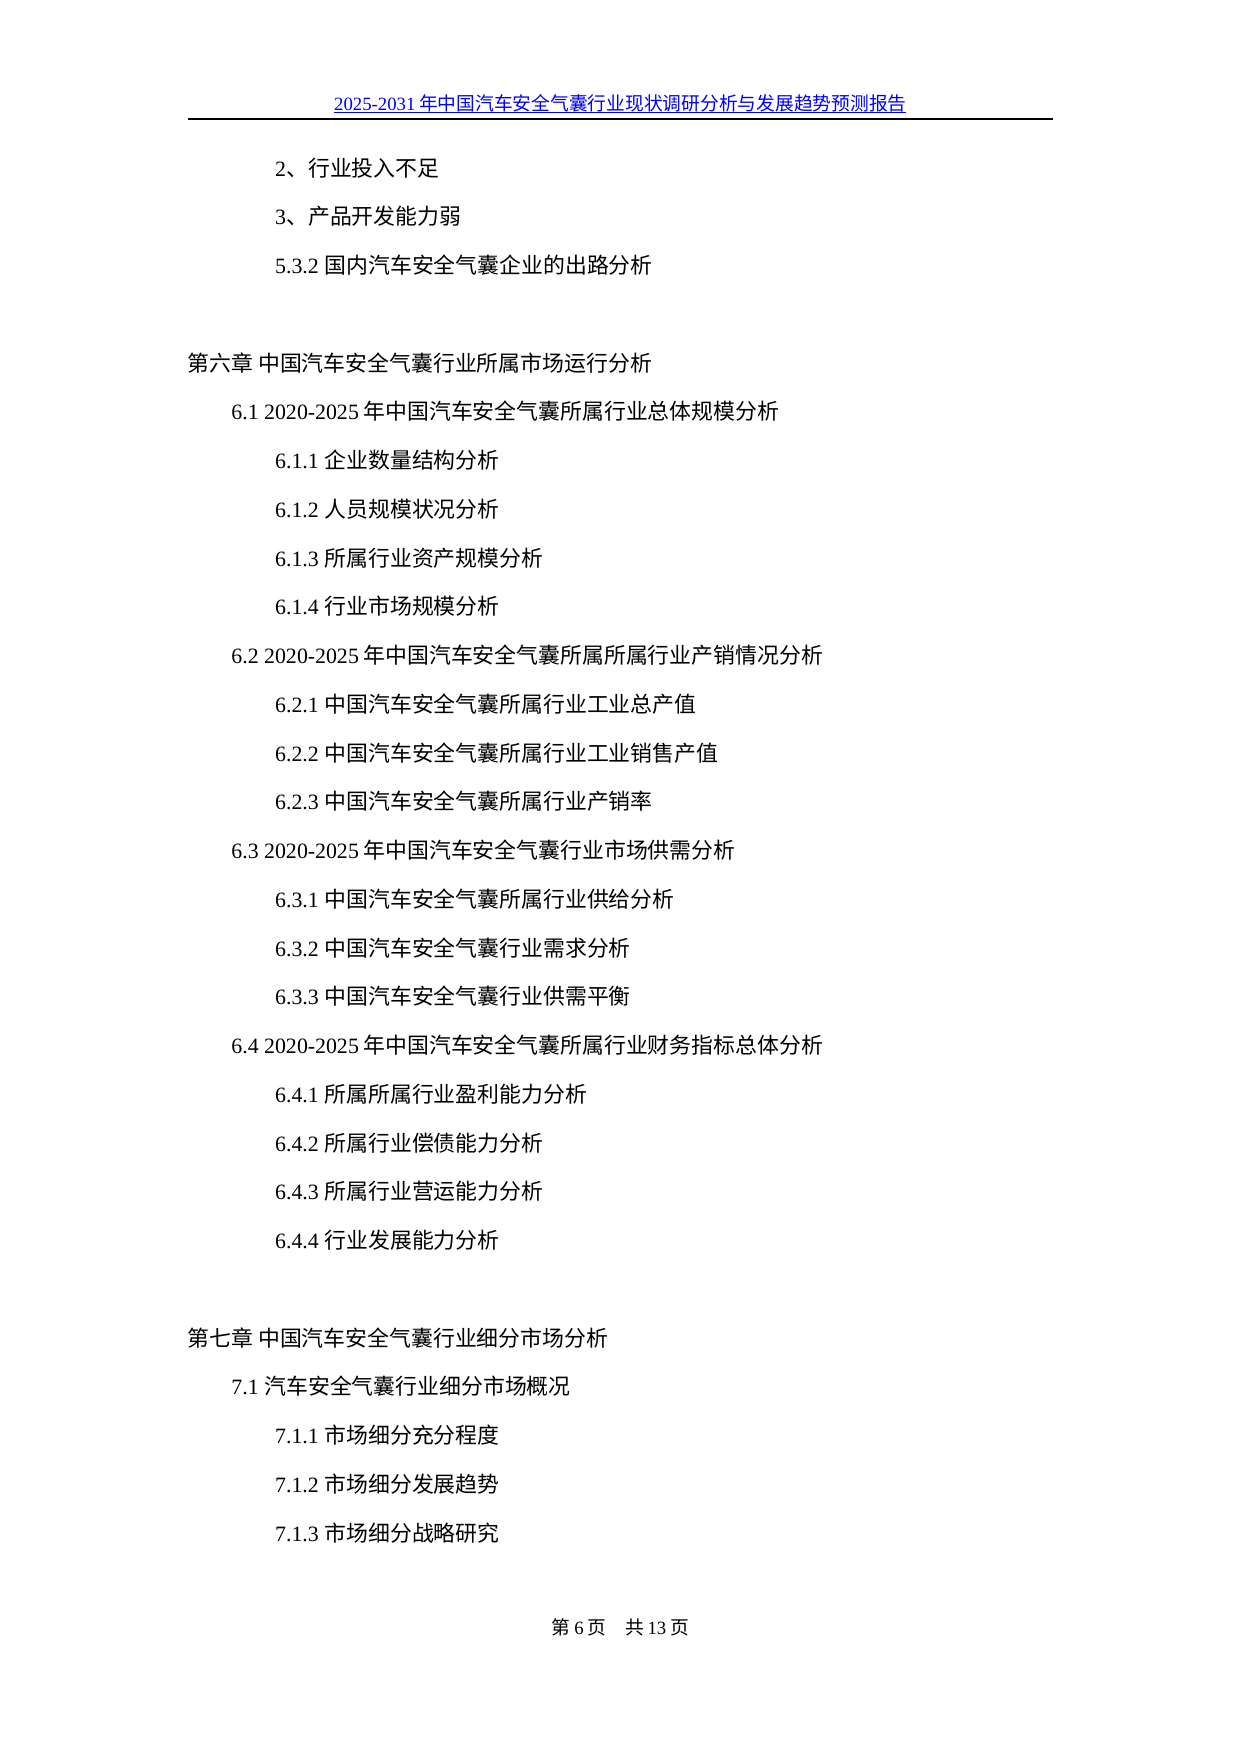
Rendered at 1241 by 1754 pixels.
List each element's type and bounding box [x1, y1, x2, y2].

text [187, 150, 1053, 1548]
